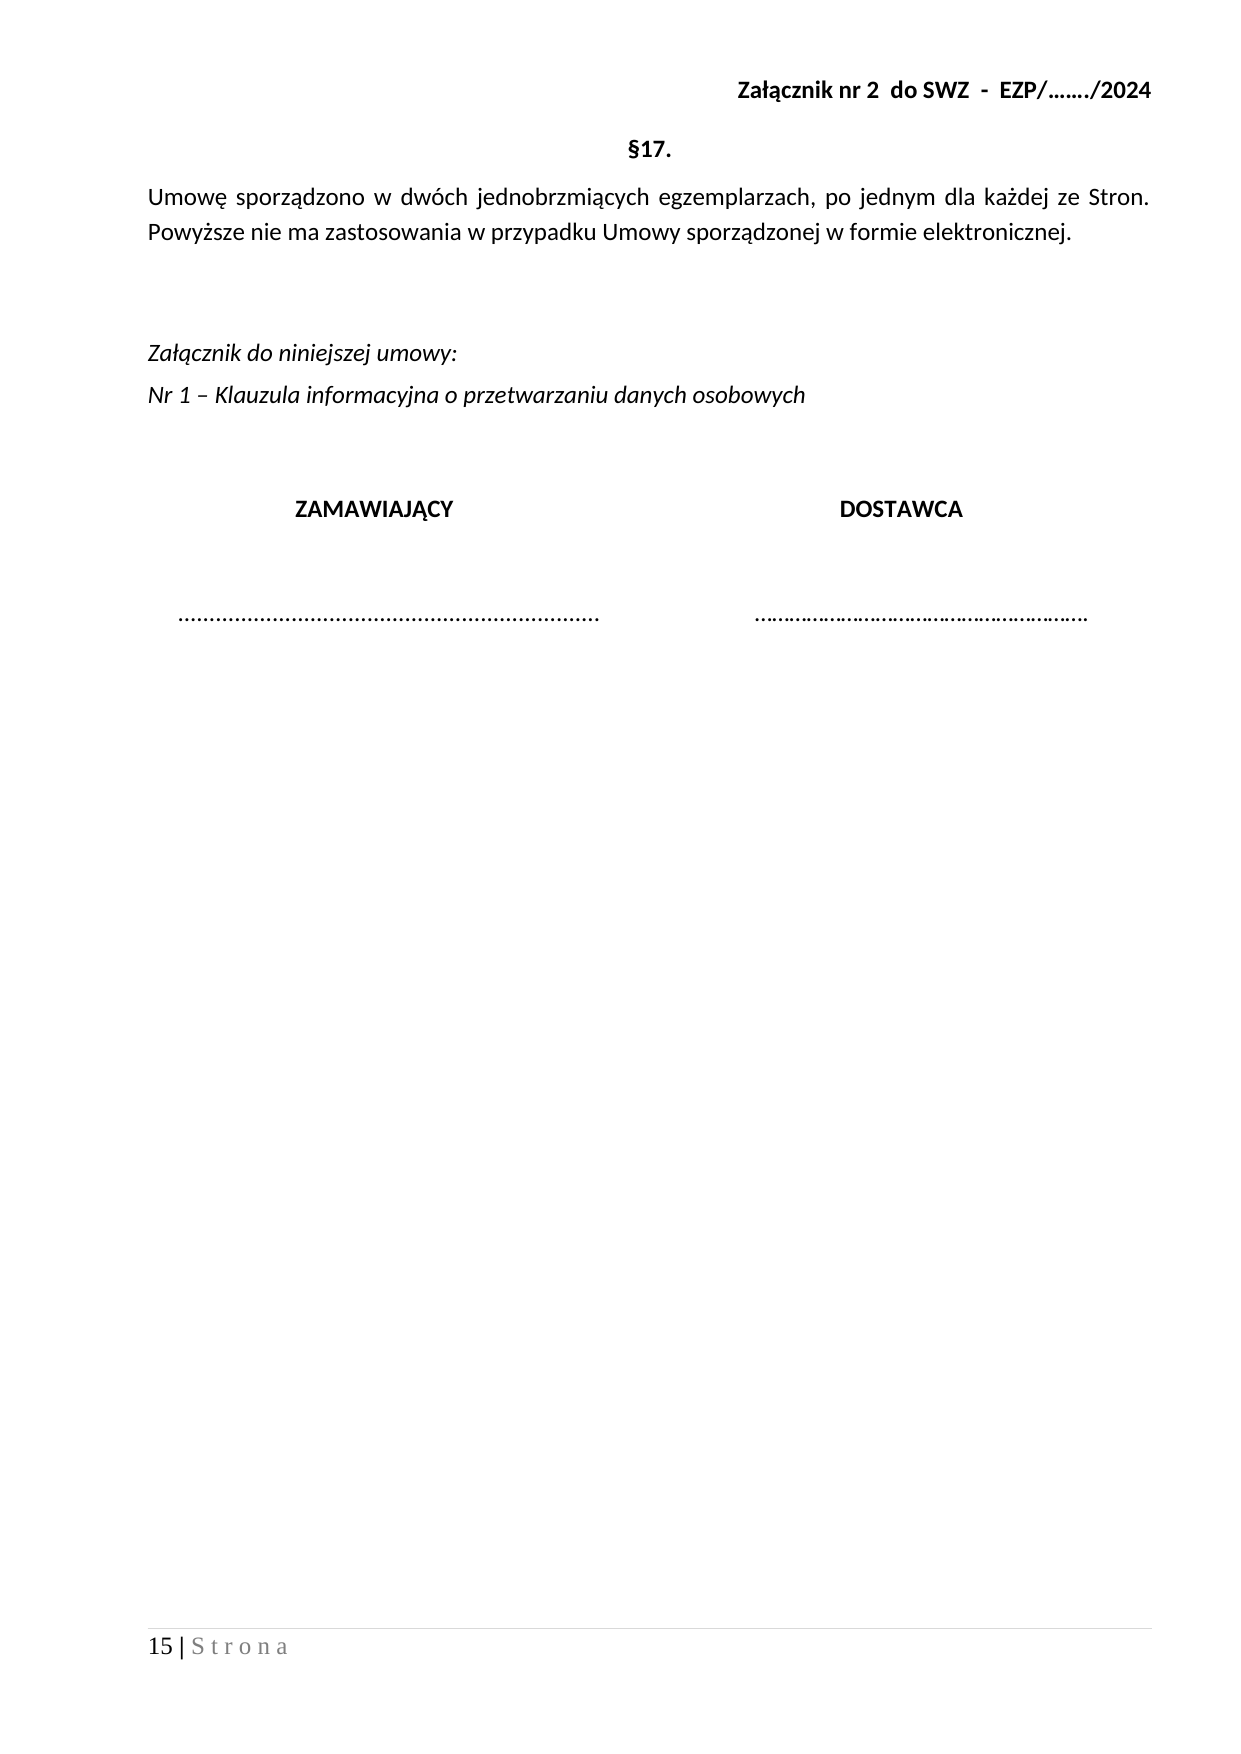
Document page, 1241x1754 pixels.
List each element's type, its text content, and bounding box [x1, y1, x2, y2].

text ZAMAWIAJĄCY DOSTAWCA [288, 493, 1152, 523]
text Załącznik do niniejszej umowy: [148, 337, 1152, 367]
text Umowę sporządzono w dwóch jednobrzmiących egzemplarzach, po jednym dla każdej ze Stron. Powyższe nie ma zastosowania w przypadku Umowy sporządzonej w formie elektronicznej. [148, 181, 1152, 246]
text ................................................................... …………………………………………………. [177, 597, 1152, 627]
text Nr 1 – Klauzula informacyjna o przetwarzaniu danych osobowych [148, 380, 1152, 410]
text §17. [148, 133, 1152, 164]
